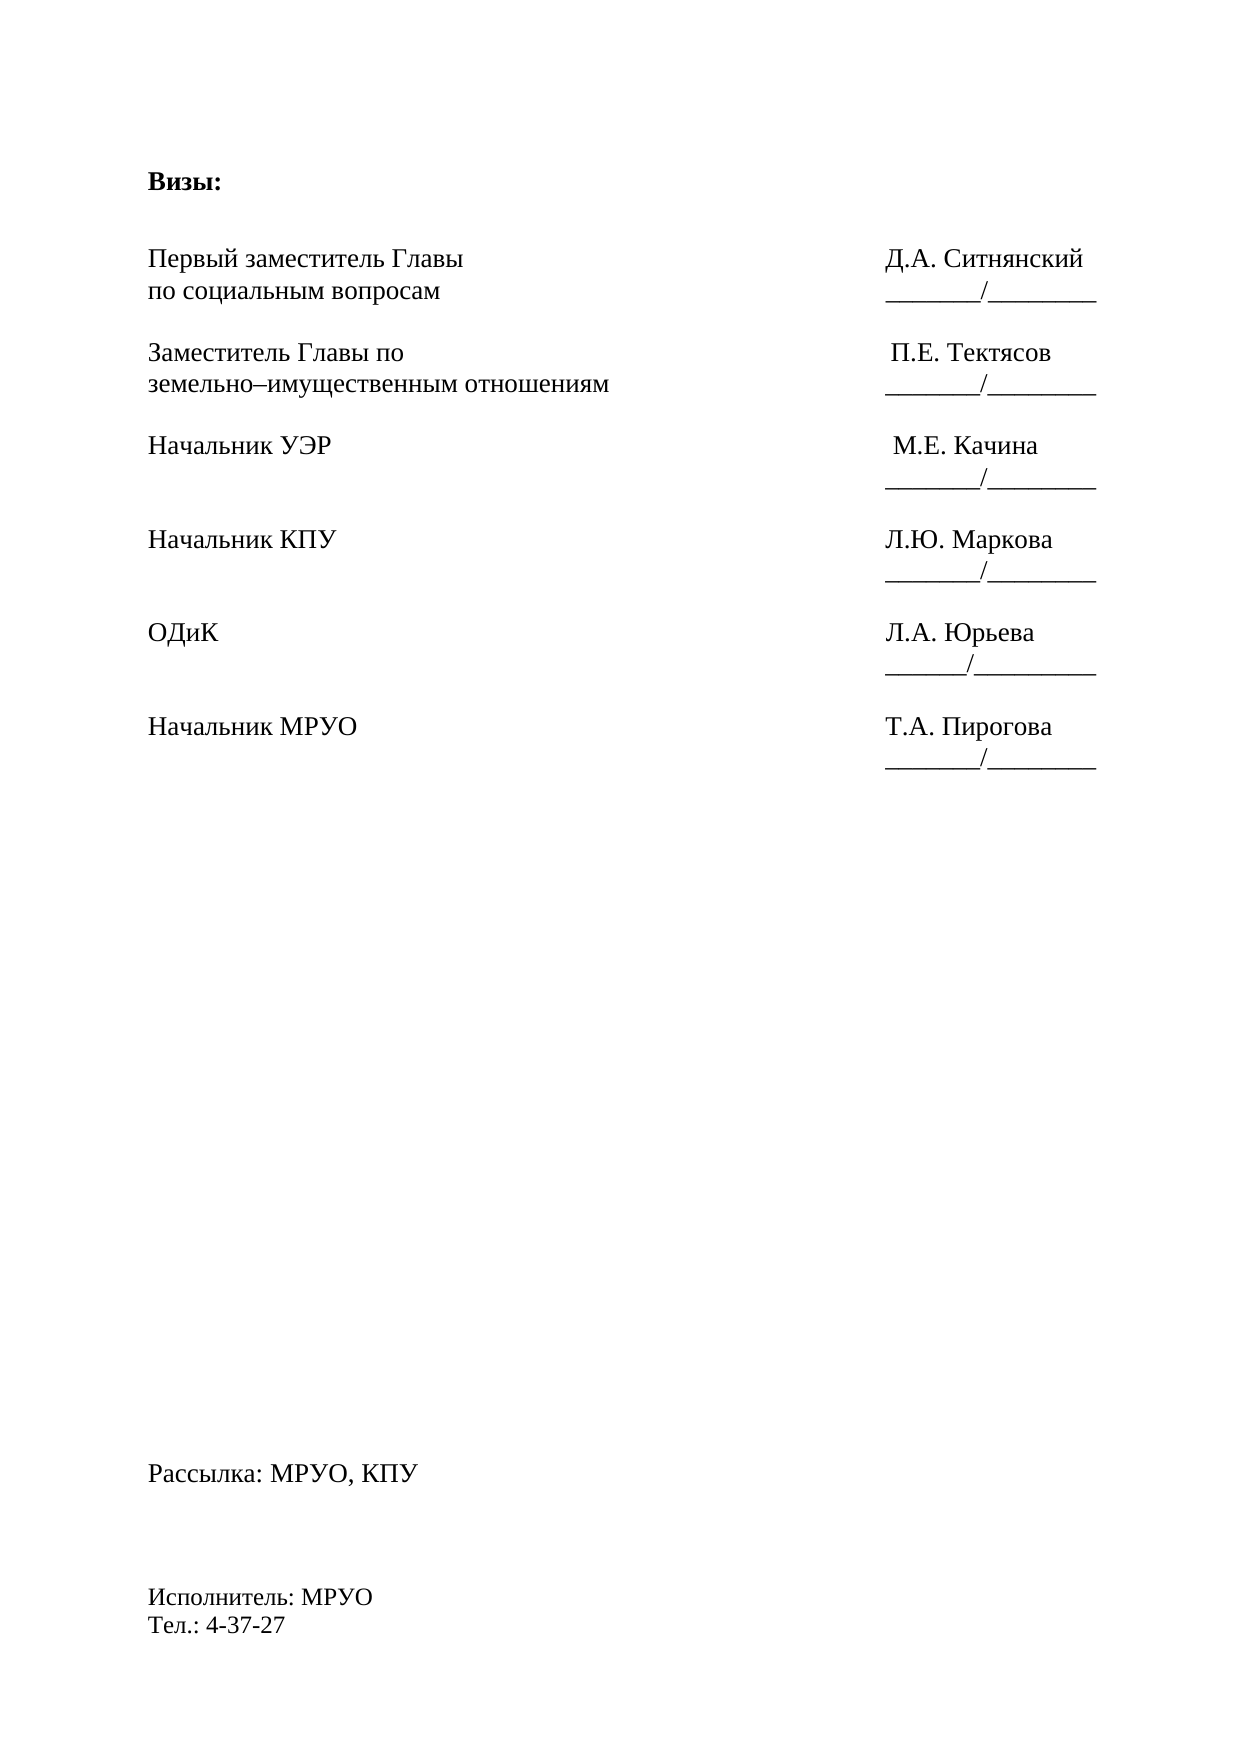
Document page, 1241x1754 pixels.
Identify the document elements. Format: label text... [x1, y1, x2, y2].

text _______/________ [811, 461, 1152, 492]
text Начальник КПУ Л.Ю. Маркова [148, 523, 1152, 554]
text Заместитель Главы по П.Е. Тектясов [148, 336, 1152, 367]
text по социальным вопросам _______/________ [148, 274, 1152, 305]
text _______/________ [811, 741, 1152, 772]
text Визы: [148, 165, 1152, 196]
text Начальник МРУО Т.А. Пирогова [148, 710, 1152, 741]
text Начальник УЭР М.Е. Качина [148, 429, 1152, 461]
text ______/_________ [811, 647, 1152, 679]
text Рассылка: МРУО, КПУ [148, 1457, 1152, 1488]
text _______/________ [811, 554, 1152, 585]
text Тел.: 4-37-27 [148, 1611, 1152, 1639]
text ОДиК Л.А. Юрьева [148, 616, 1152, 647]
text Первый заместитель Главы Д.А. Ситнянский [148, 243, 1152, 274]
text земельно–имущественным отношениям _______/________ [148, 367, 1152, 398]
text Исполнитель: МРУО [148, 1582, 1152, 1611]
